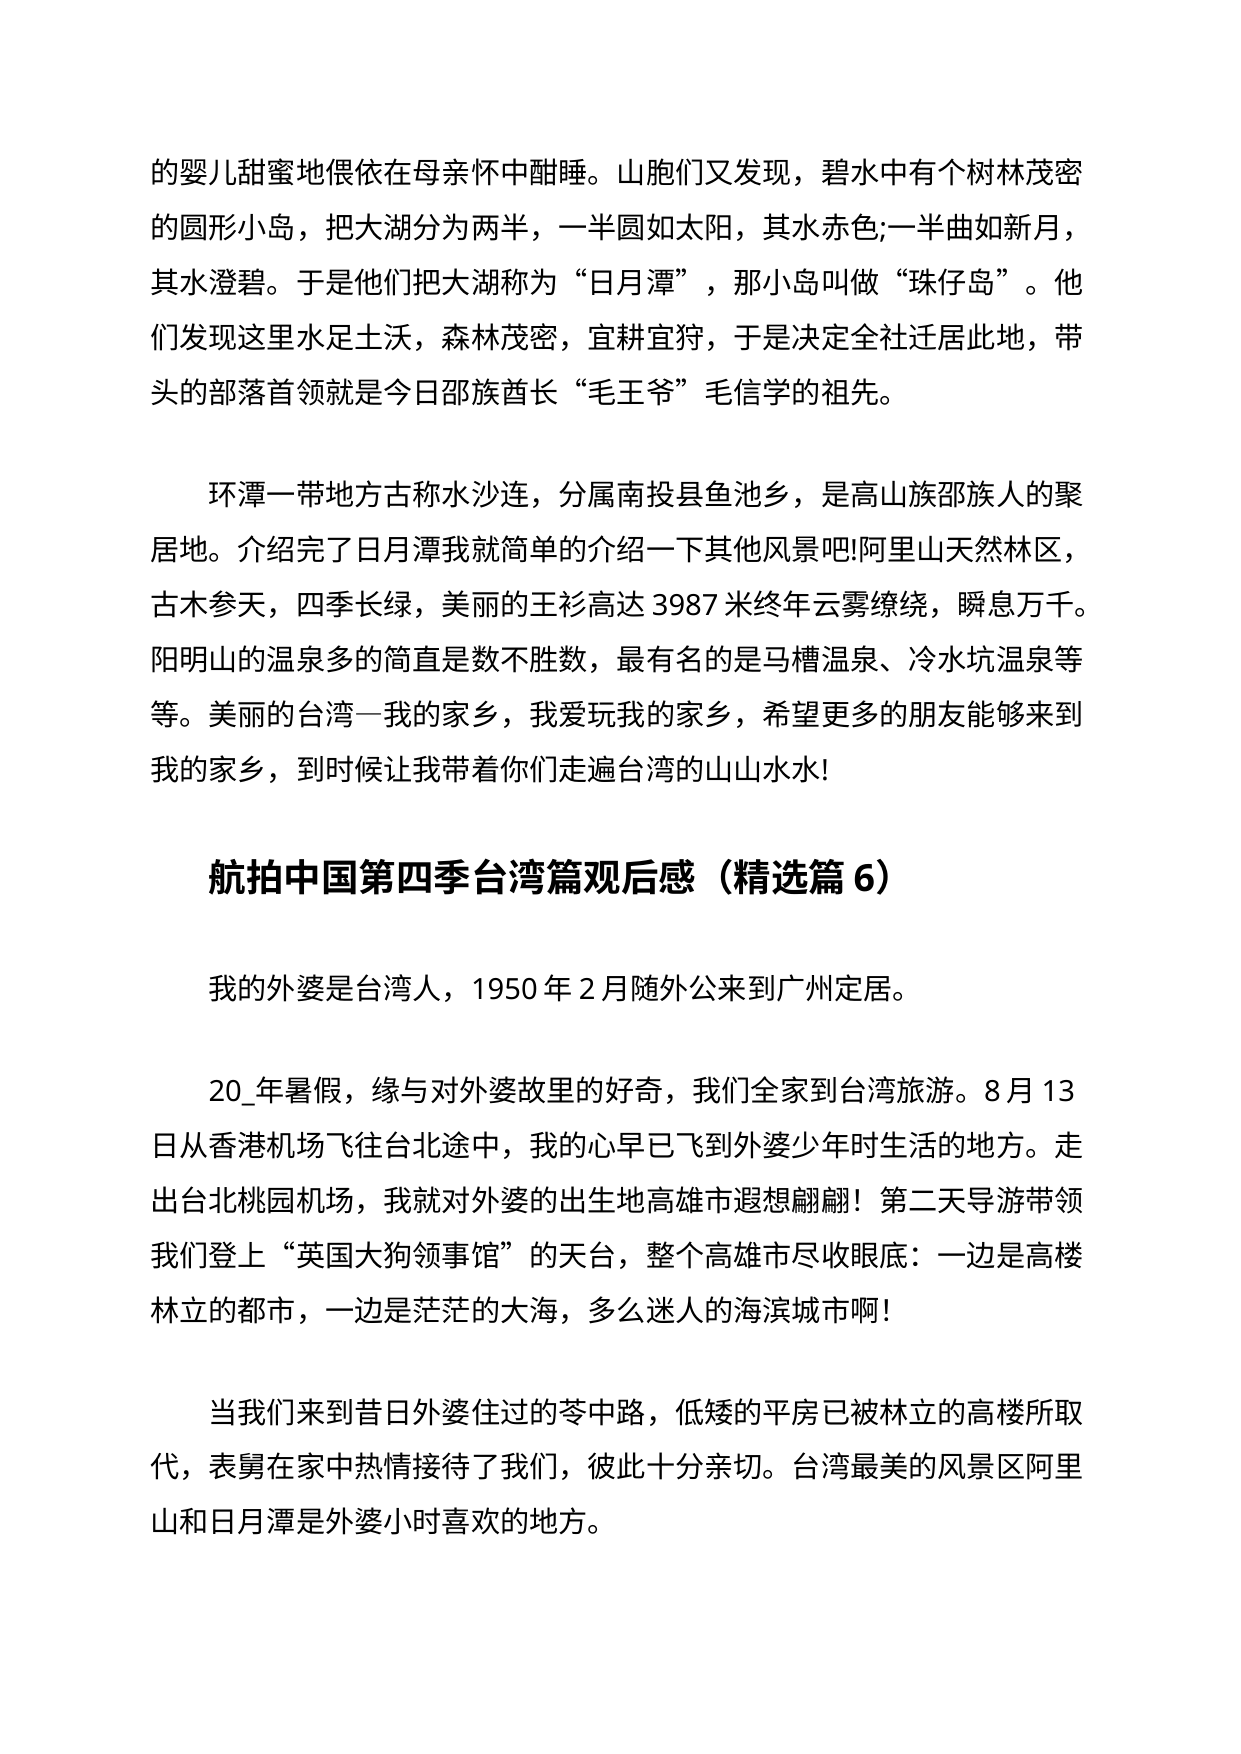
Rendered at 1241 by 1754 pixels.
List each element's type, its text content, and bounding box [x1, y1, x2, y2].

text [150, 150, 1090, 412]
text 当我们来到昔日外婆住过的苓中路，低矮的平房已被林立的高楼所取代，表舅在家中热情接待了我们，彼此十分亲切。台湾最美的风景区阿里山和日月潭是外婆小时喜欢的地方。 [150, 1389, 1090, 1541]
text 20_年暑假，缘与对外婆故里的好奇，我们全家到台湾旅游。8月13日从香港机场飞往台北途中，我的心早已飞到外婆少年时生活的地方。走出台北桃园机场，我就对外婆的出生地高雄市遐想翩翩！第二天导游带领我们登上“英国大狗领事馆”的天台，整个高雄市尽收眼底：一边是高楼林立的都市，一边是茫茫的大海，多么迷人的海滨城市啊！ [150, 1068, 1090, 1330]
text 航拍中国第四季台湾篇观后感（精选篇6） [150, 848, 1090, 903]
text 我的外婆是台湾人，1950年2月随外公来到广州定居。 [150, 966, 1090, 1008]
text 环潭一带地方古称水沙连，分属南投县鱼池乡，是高山族邵族人的聚居地。介绍完了日月潭我就简单的介绍一下其他风景吧!阿里山天然林区，古木参天，四季长绿，美丽的王衫高达3987米终年云雾缭绕，瞬息万千。阳明山的温泉多的简直是数不胜数，最有名的是马槽温泉、冷水坑温泉等等。美丽的台湾—我的家乡，我爱玩我的家乡，希望更多的朋友能够来到我的家乡，到时候让我带着你们走遍台湾的山山水水! [150, 471, 1090, 788]
